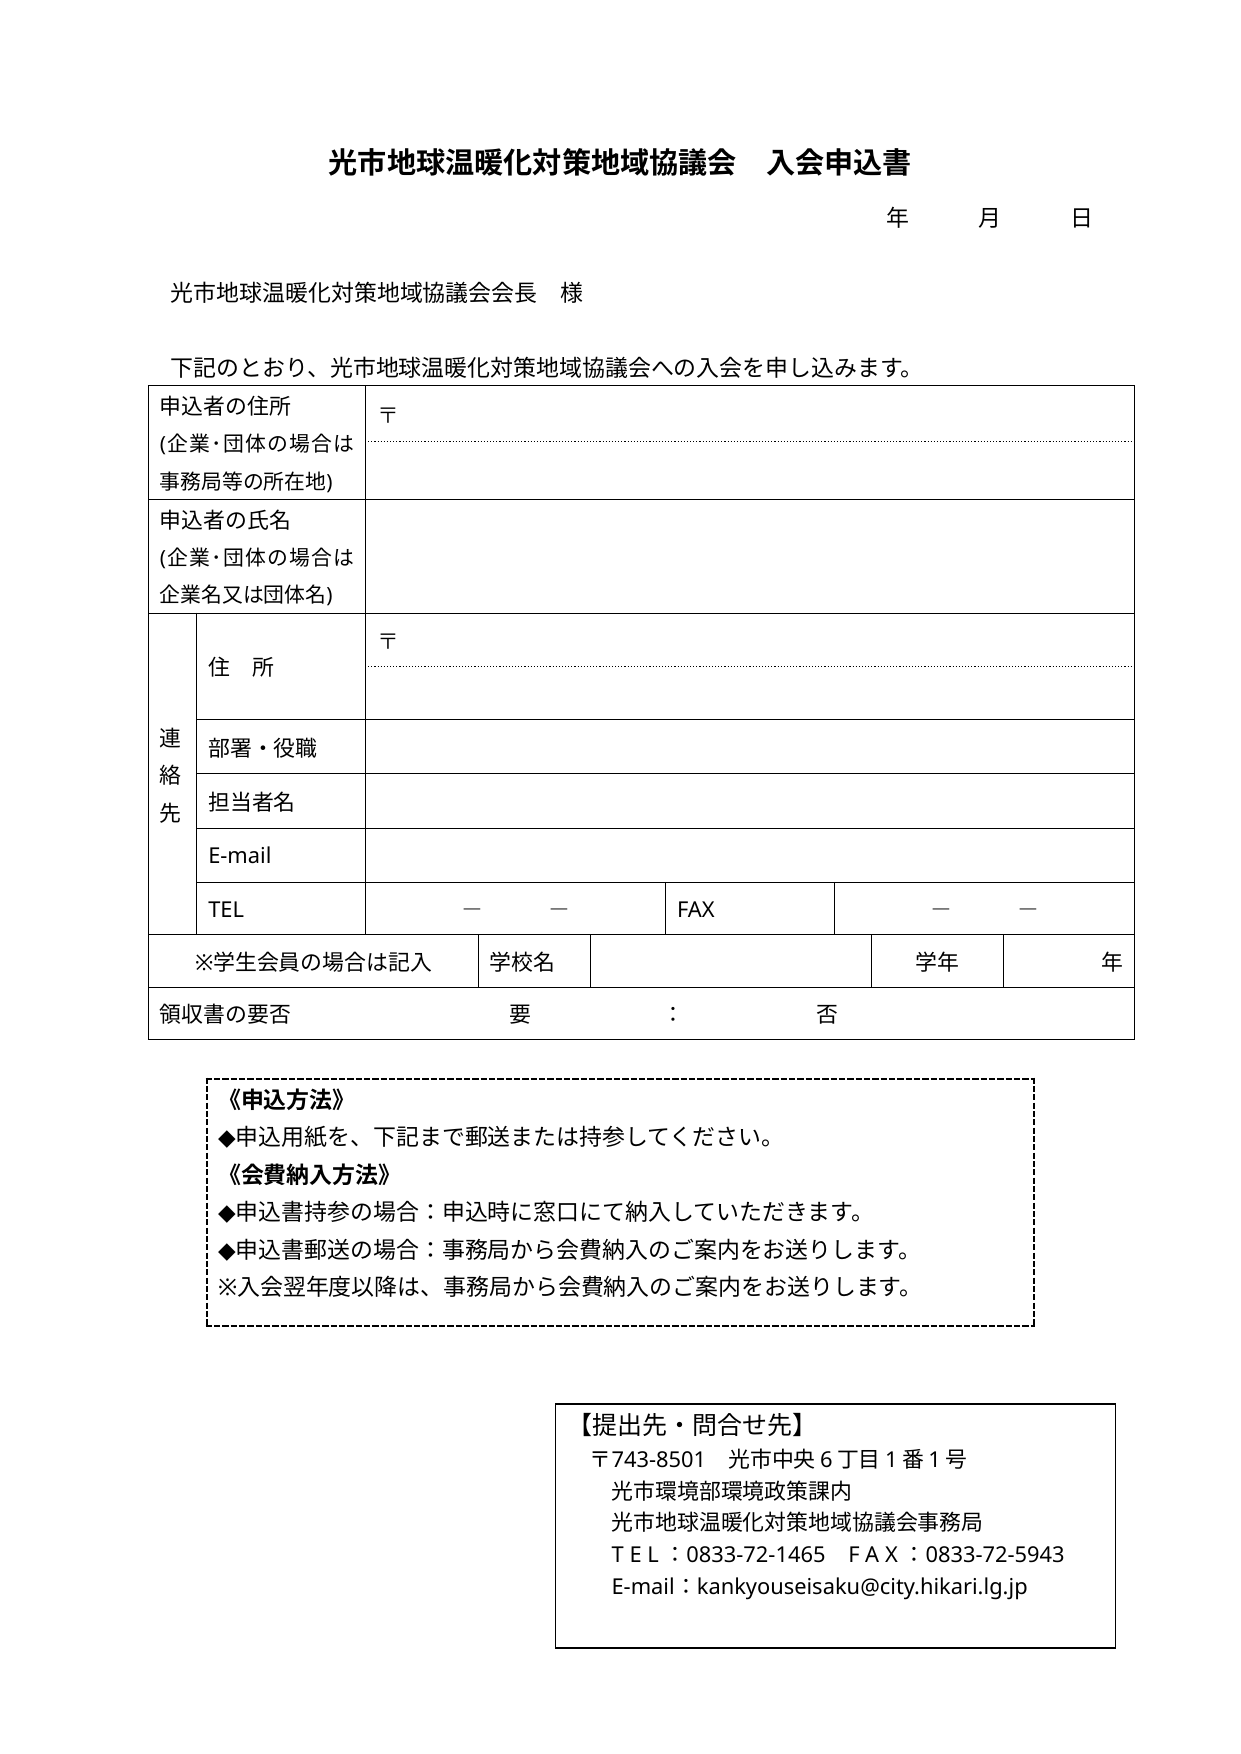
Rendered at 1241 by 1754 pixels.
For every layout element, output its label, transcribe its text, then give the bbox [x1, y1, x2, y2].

table_cell 担当者名 [197, 774, 365, 827]
text 年 月 日 [148, 198, 1092, 235]
text 下記のとおり、光市地球温暖化対策地域協議会への入会を申し込みます。 [148, 348, 1092, 385]
table_cell FAX [666, 883, 834, 934]
table_cell 連絡先 [149, 614, 196, 934]
table_cell 学年 [872, 935, 1003, 987]
table_cell [366, 666, 1134, 719]
table_cell [366, 441, 1134, 499]
table_cell 学校名 [479, 935, 590, 987]
table_cell [366, 774, 1134, 827]
table_cell TEL [197, 883, 365, 934]
table_cell [366, 829, 1134, 882]
table_cell 領収書の要否 要 ： 否 [149, 988, 1134, 1039]
table_cell 年 [1004, 935, 1134, 987]
table_cell － － [835, 883, 1134, 934]
table_cell [366, 720, 1134, 773]
table_header 《申込方法》 ◆申込用紙を、下記まで郵送または持参してください。 《会費納入方法》 ◆申込書持参の場合：申込時に窓口にて納入していただきます。 ◆申込書郵送の場合：事務局から会費納入のご案内をお送りします。 ※入会翌年度以降は、事務局から会費納入のご案内をお送りします。 [207, 1078, 1033, 1325]
text 光市地球温暖化対策地域協議会 入会申込書 [148, 123, 1092, 198]
table_cell 部署・役職 [197, 720, 365, 773]
table_cell E-mail [197, 829, 365, 882]
table_cell 住 所 [197, 614, 365, 719]
table_cell － － [366, 883, 665, 934]
table_header 申込者の住所 (企業･団体の場合は事務局等の所在地) [149, 386, 365, 499]
table_header 〒 [366, 386, 1134, 441]
table_cell [591, 935, 871, 987]
table_cell ※学生会員の場合は記入 [149, 935, 478, 987]
table_cell 申込者の氏名 (企業･団体の場合は企業名又は団体名) [149, 500, 365, 612]
table_cell 〒 [366, 614, 1134, 666]
table_cell [366, 500, 1134, 612]
text 光市地球温暖化対策地域協議会会長 様 [148, 273, 1092, 310]
